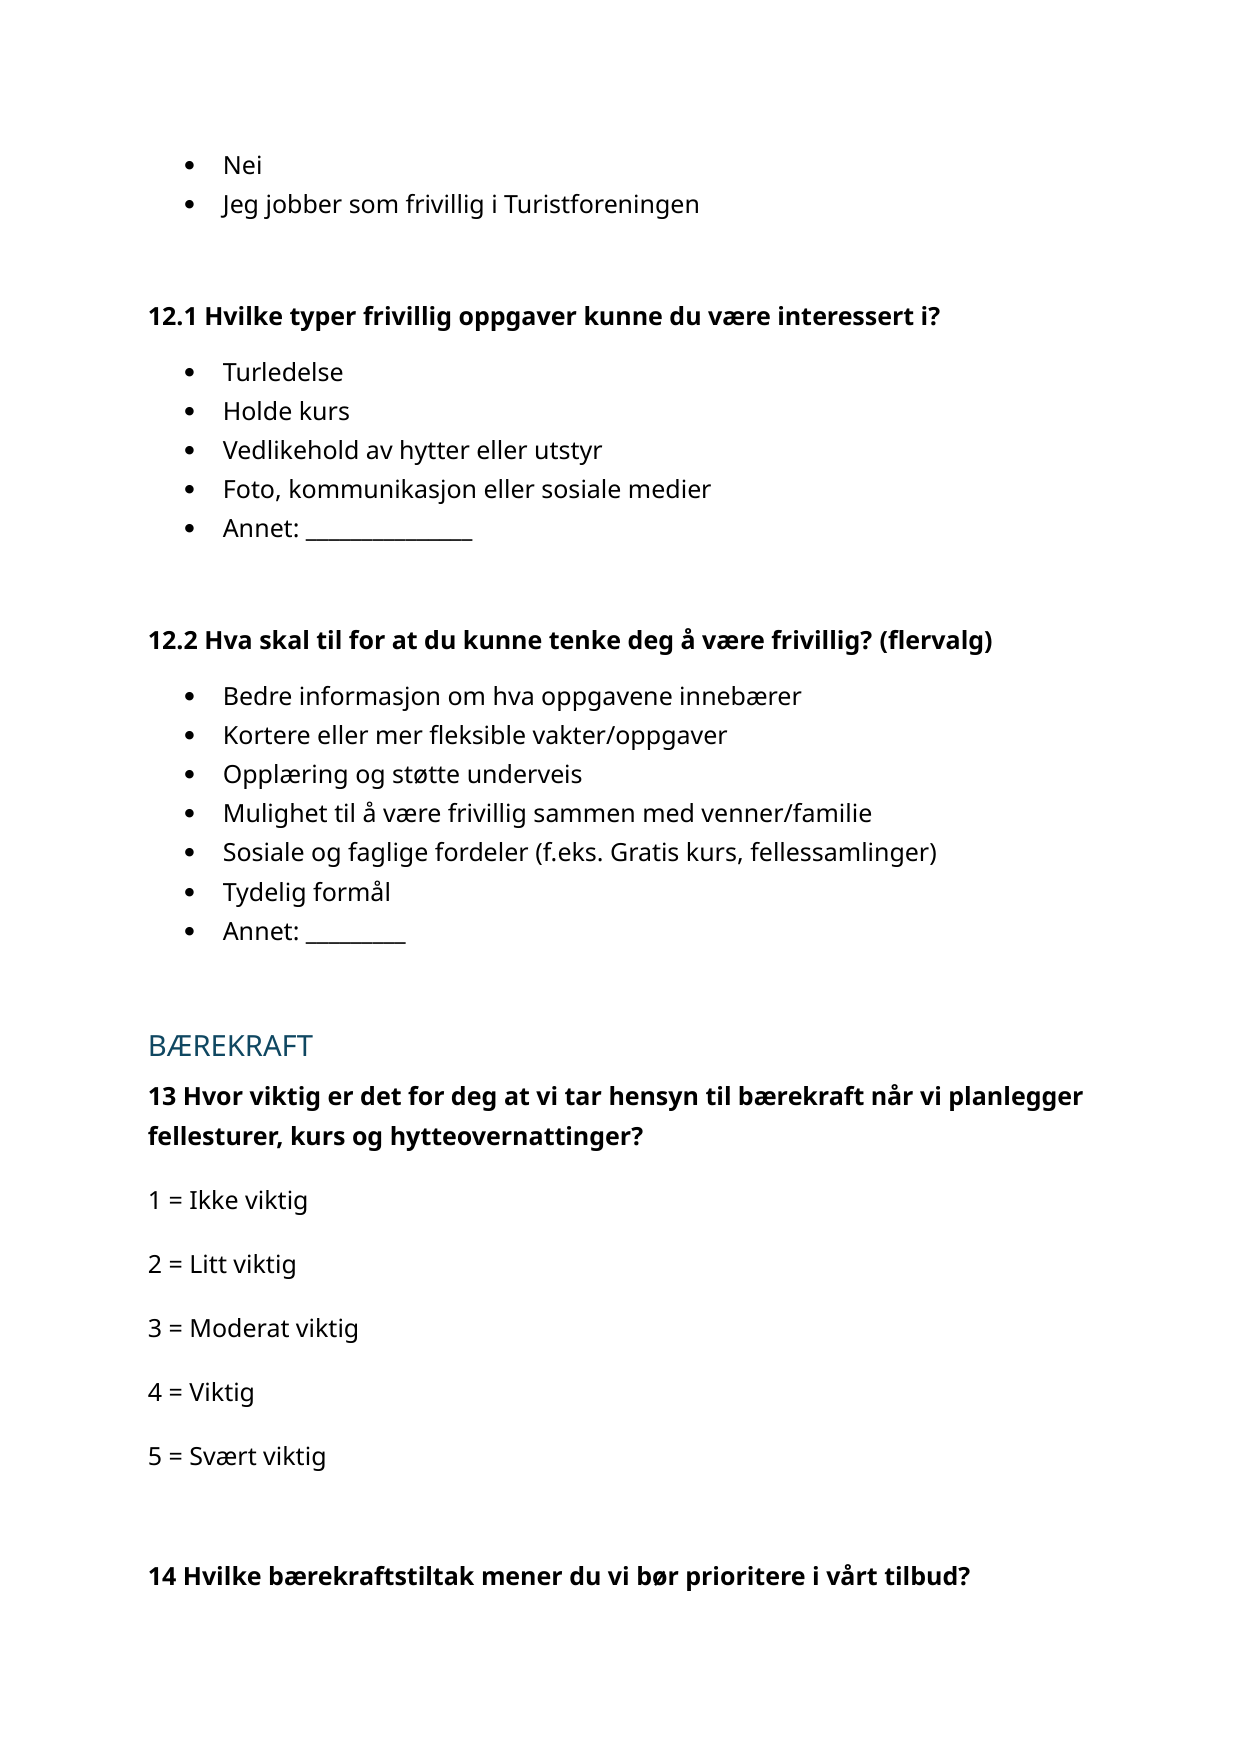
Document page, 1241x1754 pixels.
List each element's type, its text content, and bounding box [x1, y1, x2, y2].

subtitle BÆREKRAFT [148, 1025, 1093, 1065]
list Foto, kommunikasjon eller sosiale medier [185, 472, 1093, 506]
list Bedre informasjon om hva oppgavene innebærer [185, 678, 1093, 712]
text 1 = Ikke viktig [148, 1182, 1093, 1216]
list Vedlikehold av hytter eller utstyr [185, 433, 1093, 467]
list Nei [185, 148, 1093, 182]
list Sosiale og faglige fordeler (f.eks. Gratis kurs, fellessamlinger) [185, 835, 1093, 869]
list Holde kurs [185, 393, 1093, 427]
text 14 Hvilke bærekraftstiltak mener du vi bør prioritere i vårt tilbud? [148, 1559, 1093, 1593]
text 12.2 Hva skal til for at du kunne tenke deg å være frivillig? (flervalg) [148, 623, 1093, 657]
list Jeg jobber som frivillig i Turistforeningen [185, 187, 1093, 221]
list Tydelig formål [185, 874, 1093, 908]
list Mulighet til å være frivillig sammen med venner/familie [185, 796, 1093, 830]
list Kortere eller mer fleksible vakter/oppgaver [185, 718, 1093, 752]
list Annet: _______________ [185, 511, 1093, 545]
text 12.1 Hvilke typer frivillig oppgaver kunne du være interessert i? [148, 298, 1093, 332]
list Annet: _________ [185, 913, 1093, 947]
text 5 = Svært viktig [148, 1439, 1093, 1473]
text 4 = Viktig [148, 1375, 1093, 1409]
text 3 = Moderat viktig [148, 1311, 1093, 1345]
list Turledelse [185, 354, 1093, 388]
list Opplæring og støtte underveis [185, 757, 1093, 791]
text 13 Hvor viktig er det for deg at vi tar hensyn til bærekraft når vi planlegger fellesturer, kurs og hytteovernattinger? [148, 1079, 1093, 1152]
text 2 = Litt viktig [148, 1247, 1093, 1281]
